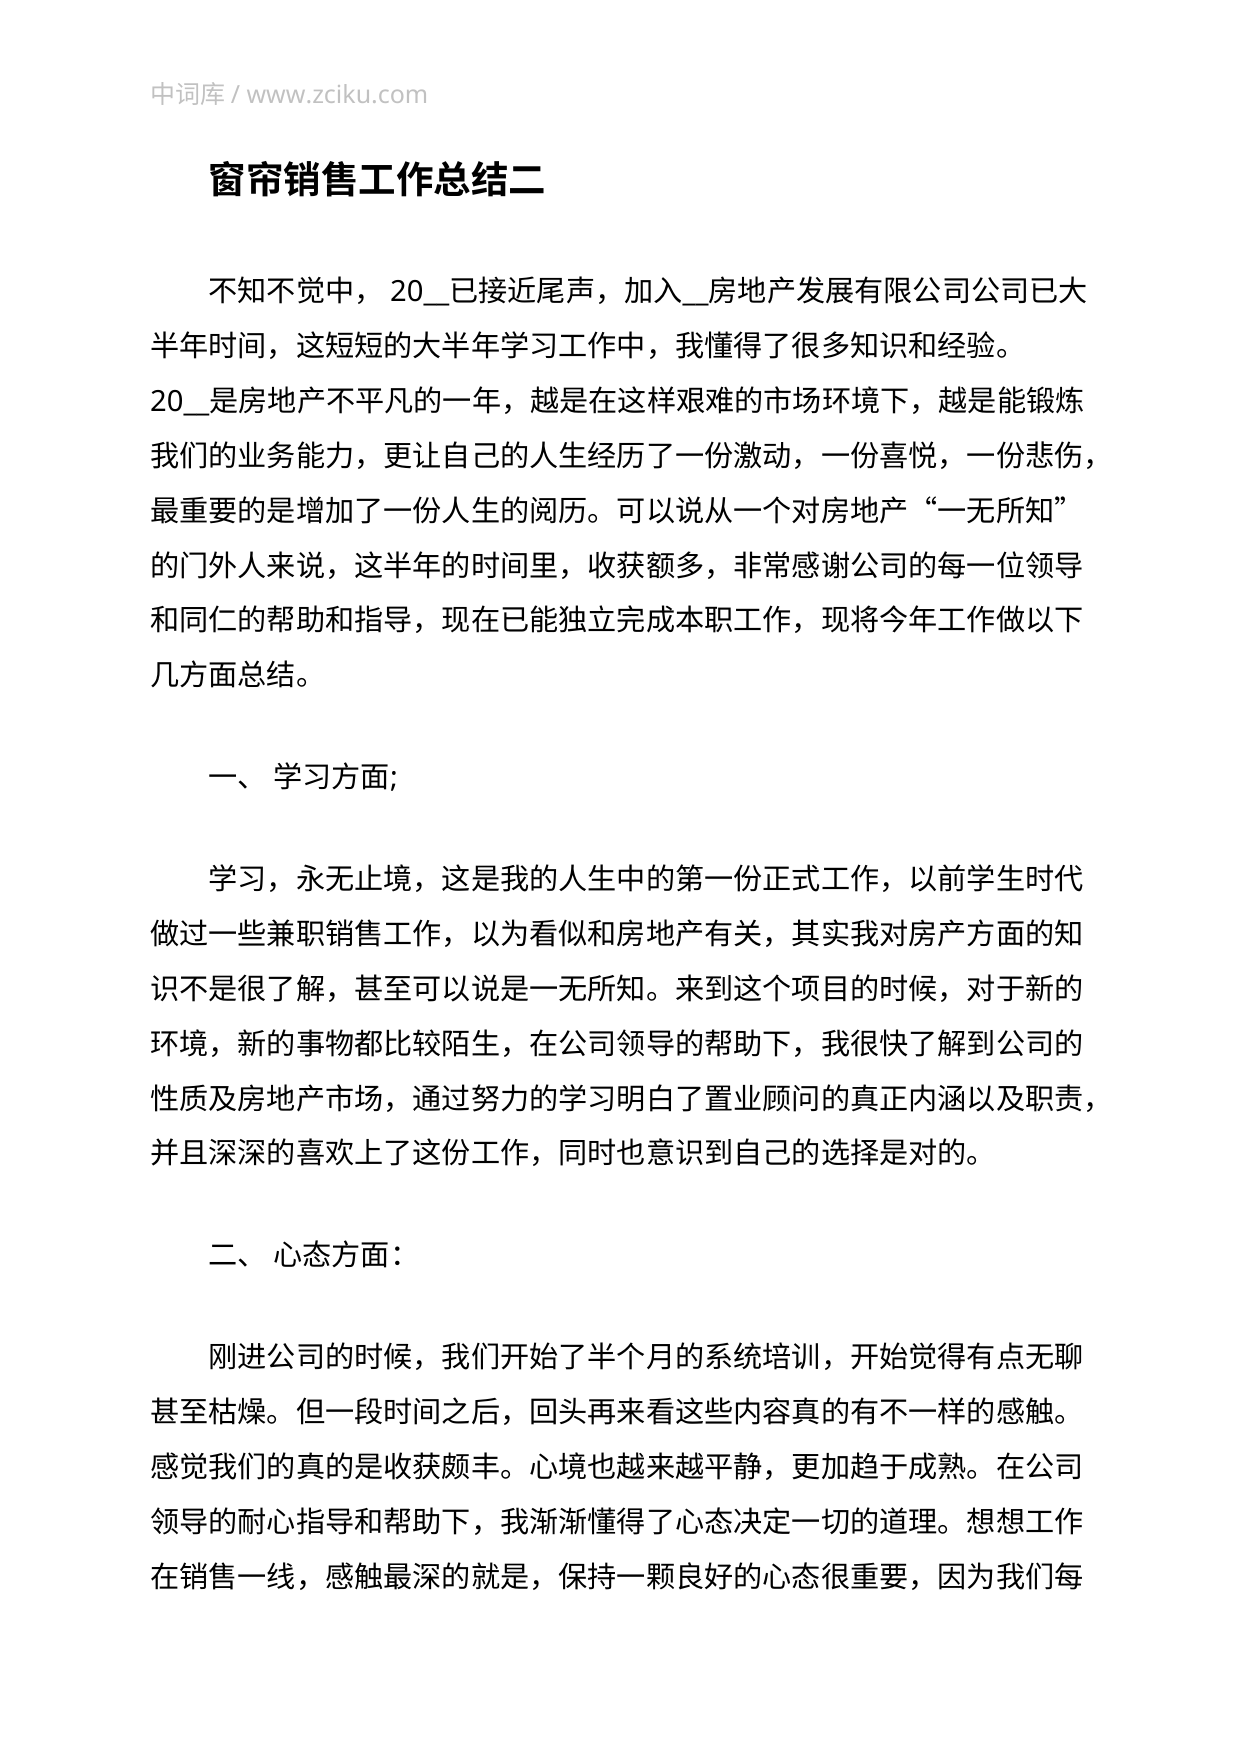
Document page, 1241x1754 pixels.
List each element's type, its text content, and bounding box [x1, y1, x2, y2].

text 不知不觉中， 20__已接近尾声，加入__房地产发展有限公司公司已大半年时间，这短短的大半年学习工作中，我懂得了很多知识和经验。 20__是房地产不平凡的一年，越是在这样艰难的市场环境下，越是能锻炼我们的业务能力，更让自己的人生经历了一份激动，一份喜悦，一份悲伤，最重要的是增加了一份人生的阅历。可以说从一个对房地产“一无所知”的门外人来说，这半年的时间里，收获额多，非常感谢公司的每一位领导和同仁的帮助和指导，现在已能独立完成本职工作，现将今年工作做以下几方面总结。 [150, 267, 1090, 694]
text 一、 学习方面; [150, 754, 1090, 796]
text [150, 1334, 1090, 1596]
text 学习，永无止境，这是我的人生中的第一份正式工作，以前学生时代做过一些兼职销售工作，以为看似和房地产有关，其实我对房产方面的知识不是很了解，甚至可以说是一无所知。来到这个项目的时候，对于新的环境，新的事物都比较陌生，在公司领导的帮助下，我很快了解到公司的性质及房地产市场，通过努力的学习明白了置业顾问的真正内涵以及职责，并且深深的喜欢上了这份工作，同时也意识到自己的选择是对的。 [150, 856, 1090, 1172]
text 窗帘销售工作总结二 [150, 150, 1090, 204]
text 二、 心态方面： [150, 1232, 1090, 1274]
